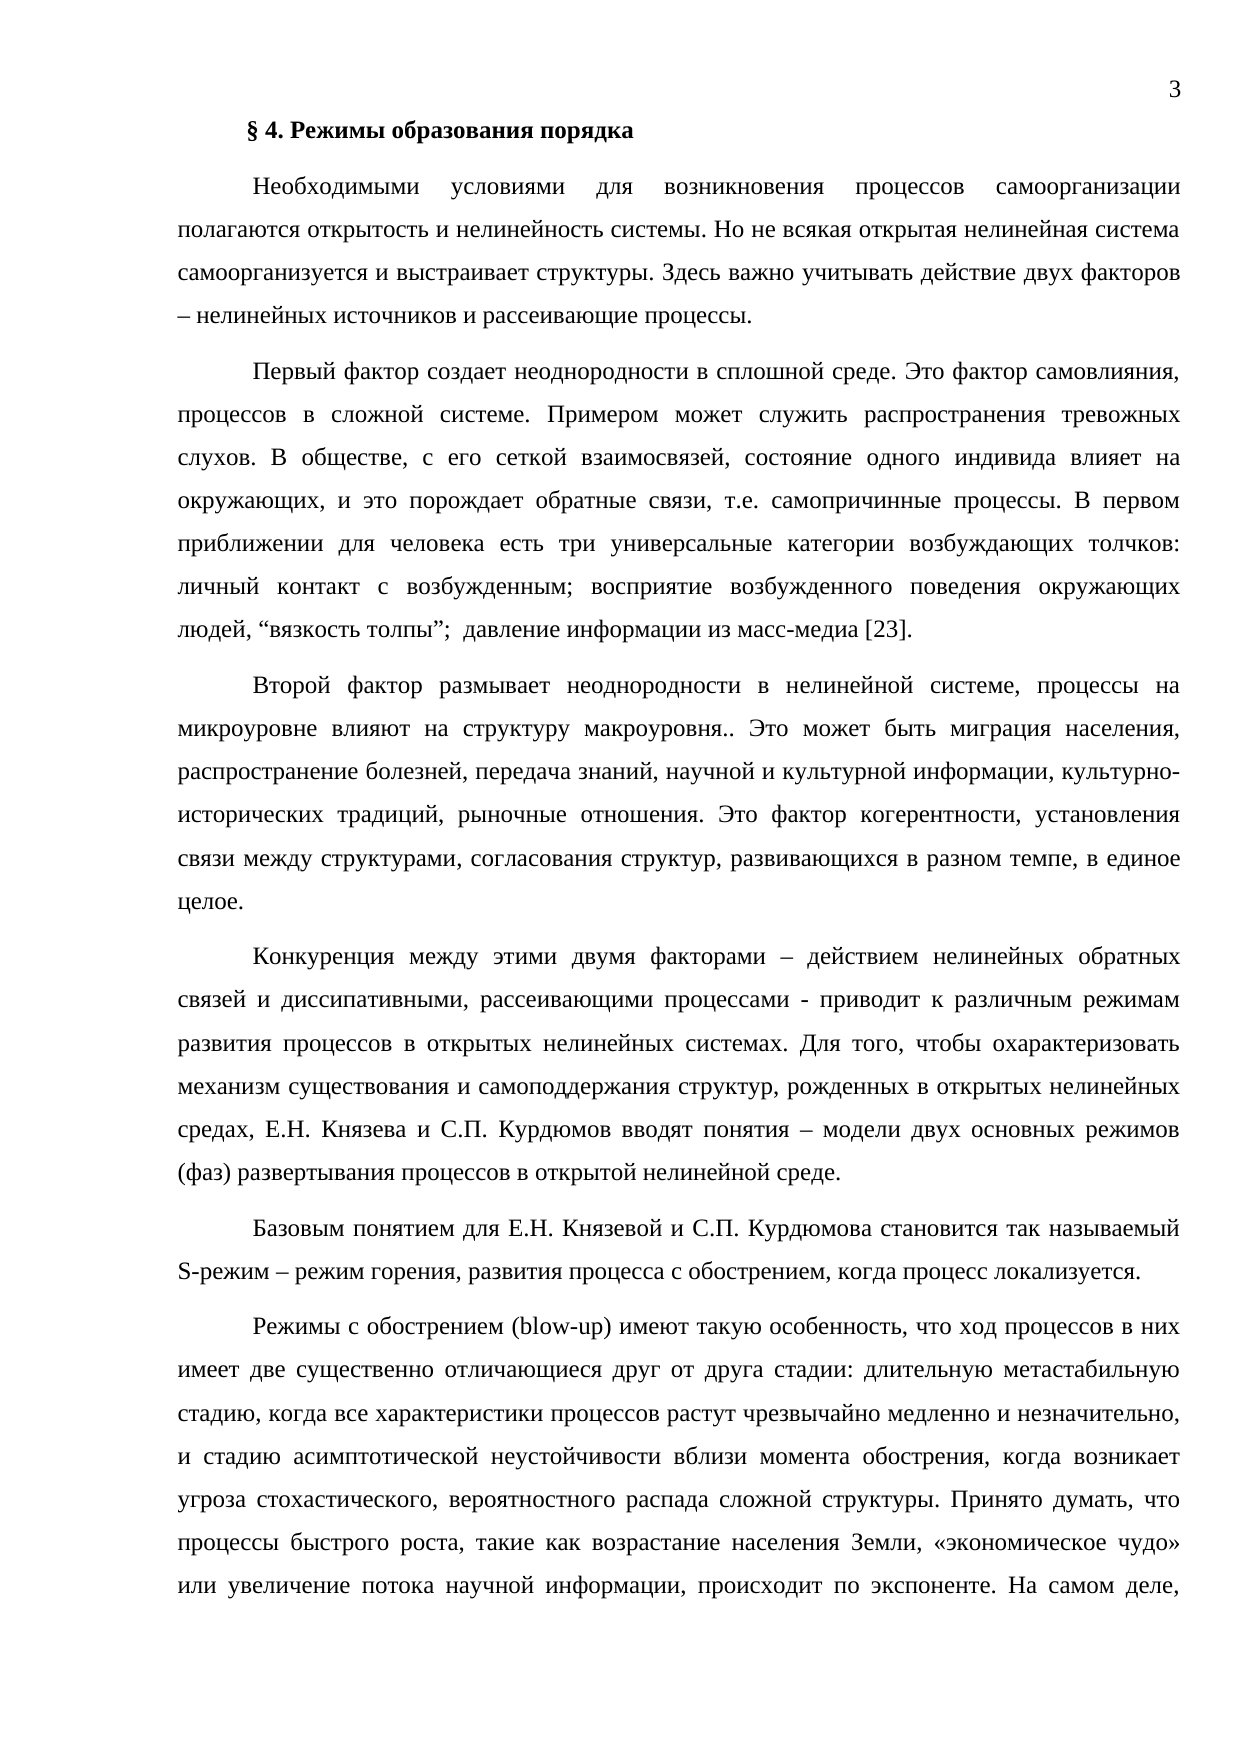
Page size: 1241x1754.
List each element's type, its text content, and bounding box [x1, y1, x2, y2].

text Второй фактор размывает неоднородности в нелинейной системе, процессы на микроуровне влияют на структуру макроуровня.. Это может быть миграция населения, распространение болезней, передача знаний, научной и культурной информации, культурно-исторических традиций, рыночные отношения. Это фактор когерентности, установления связи между структурами, согласования структур, развивающихся в разном темпе, в единое целое. [177, 670, 1181, 914]
text Базовым понятием для Е.Н. Князевой и С.П. Курдюмова становится так называемый S-режим – режим горения, развития процесса с обострением, когда процесс локализуется. [177, 1213, 1181, 1284]
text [177, 1311, 1181, 1599]
text Необходимыми условиями для возникновения процессов самоорганизации полагаются открытость и нелинейность системы. Но не всякая открытая нелинейная система самоорганизуется и выстраивает структуры. Здесь важно учитывать действие двух факторов – нелинейных источников и рассеивающие процессы. [177, 171, 1181, 329]
text Первый фактор создает неоднородности в сплошной среде. Это фактор самовлияния, процессов в сложной системе. Примером может служить распространения тревожных слухов. В обществе, с его сеткой взаимосвязей, состояние одного индивида влияет на окружающих, и это порождает обратные связи, т.е. самопричинные процессы. В первом приближении для человека есть три универсальные категории возбуждающих толчков: личный контакт с возбужденным; восприятие возбужденного поведения окружающих людей, “вязкость толпы”; давление информации из масс-медиа [23]. [177, 356, 1181, 643]
text Конкуренция между этими двумя факторами – действием нелинейных обратных связей и диссипативными, рассеивающими процессами - приводит к различным режимам развития процессов в открытых нелинейных системах. Для того, чтобы охарактеризовать механизм существования и самоподдержания структур, рожденных в открытых нелинейных средах, Е.Н. Князева и С.П. Курдюмов вводят понятия – модели двух основных режимов (фаз) развертывания процессов в открытой нелинейной среде. [177, 941, 1181, 1186]
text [177, 115, 1181, 144]
